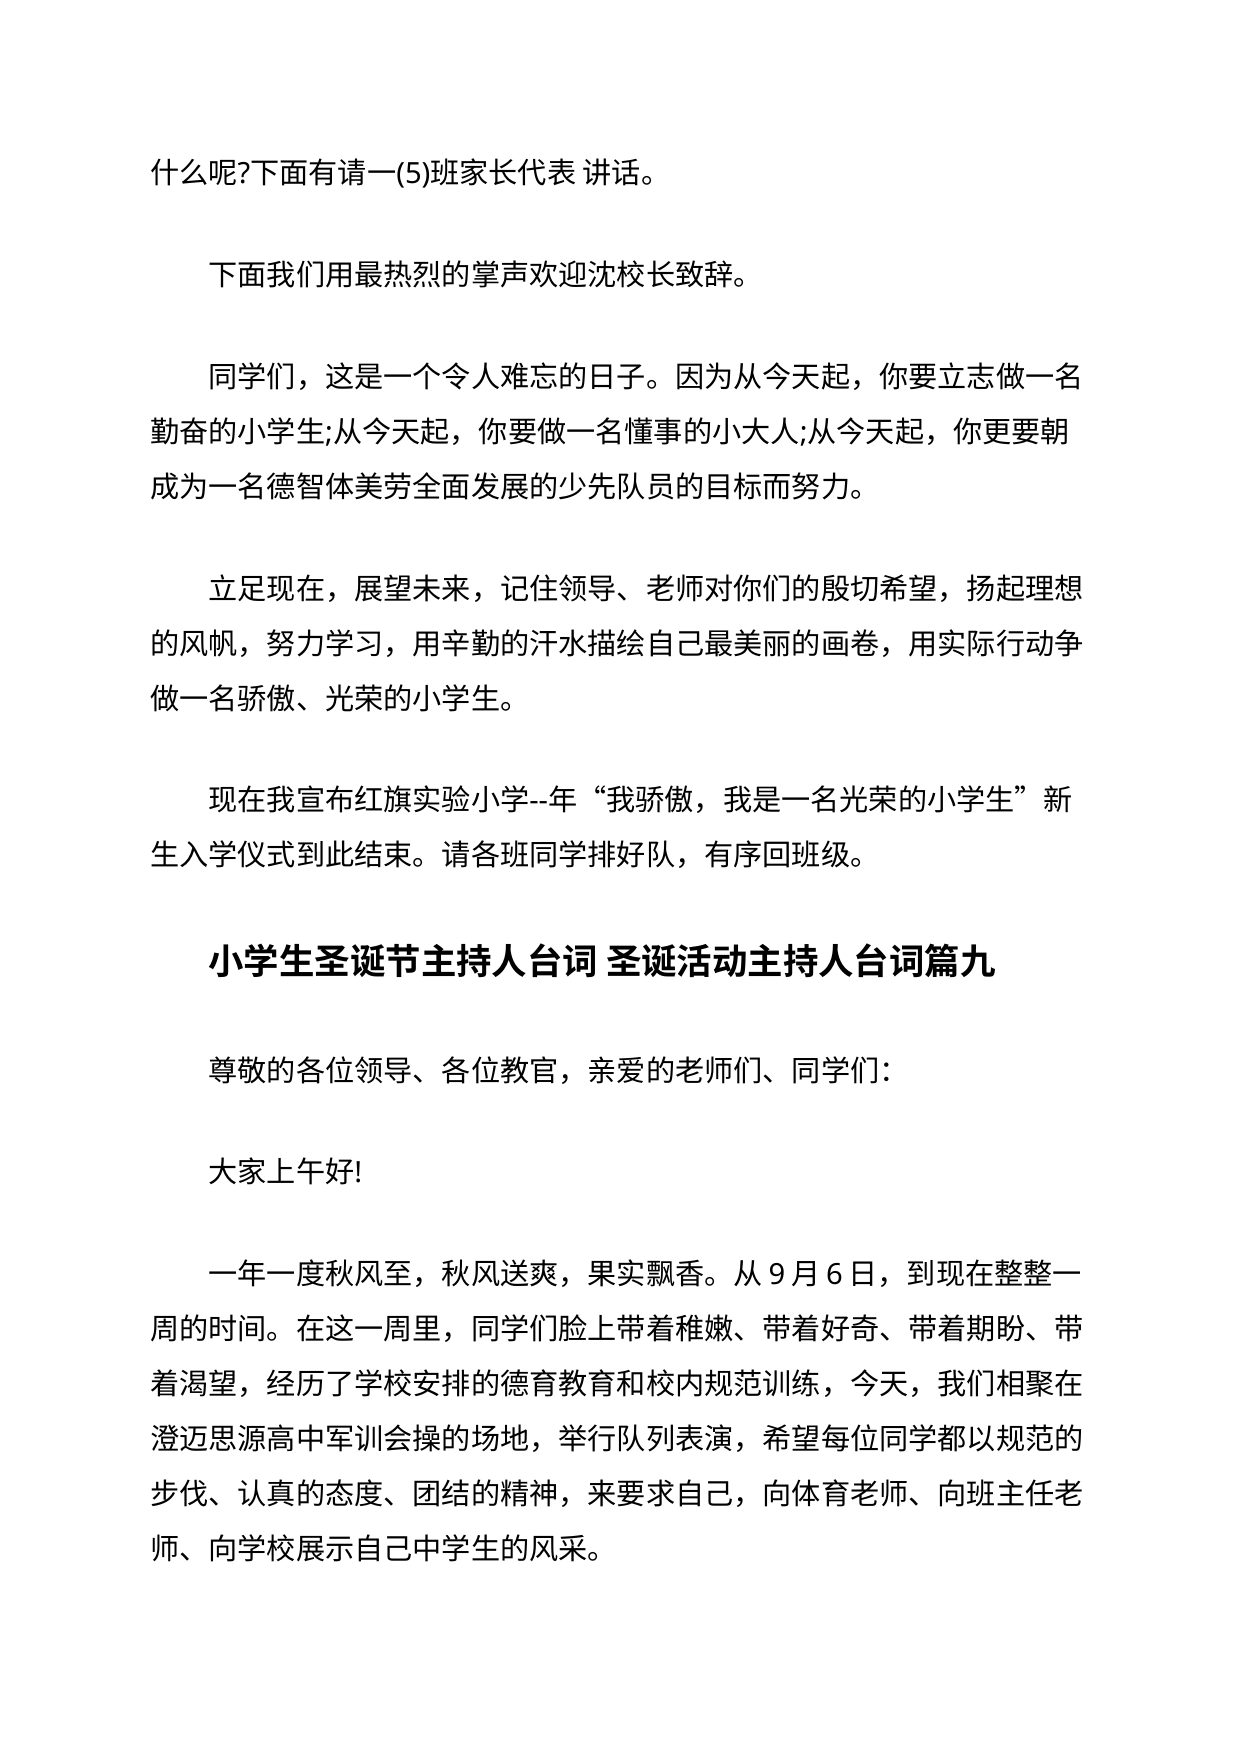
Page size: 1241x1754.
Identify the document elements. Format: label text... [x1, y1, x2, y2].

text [150, 150, 1090, 192]
text 一年一度秋风至，秋风送爽，果实飘香。从9月6日，到现在整整一周的时间。在这一周里，同学们脸上带着稚嫩、带着好奇、带着期盼、带着渴望，经历了学校安排的德育教育和校内规范训练，今天，我们相聚在澄迈思源高中军训会操的场地，举行队列表演，希望每位同学都以规范的步伐、认真的态度、团结的精神，来要求自己，向体育老师、向班主任老师、向学校展示自己中学生的风采。 [150, 1251, 1090, 1568]
text 大家上午好! [150, 1149, 1090, 1191]
text 小学生圣诞节主持人台词 圣诞活动主持人台词篇九 [150, 934, 1090, 985]
text 尊敬的各位领导、各位教官，亲爱的老师们、同学们： [150, 1047, 1090, 1089]
text 立足现在，展望未来，记住领导、老师对你们的殷切希望，扬起理想的风帆，努力学习，用辛勤的汗水描绘自己最美丽的画卷，用实际行动争做一名骄傲、光荣的小学生。 [150, 565, 1090, 717]
text 下面我们用最热烈的掌声欢迎沈校长致辞。 [150, 252, 1090, 294]
text 现在我宣布红旗实验小学--年“我骄傲，我是一名光荣的小学生”新生入学仪式到此结束。请各班同学排好队，有序回班级。 [150, 777, 1090, 874]
text 同学们，这是一个令人难忘的日子。因为从今天起，你要立志做一名勤奋的小学生;从今天起，你要做一名懂事的小大人;从今天起，你更要朝成为一名德智体美劳全面发展的少先队员的目标而努力。 [150, 354, 1090, 506]
